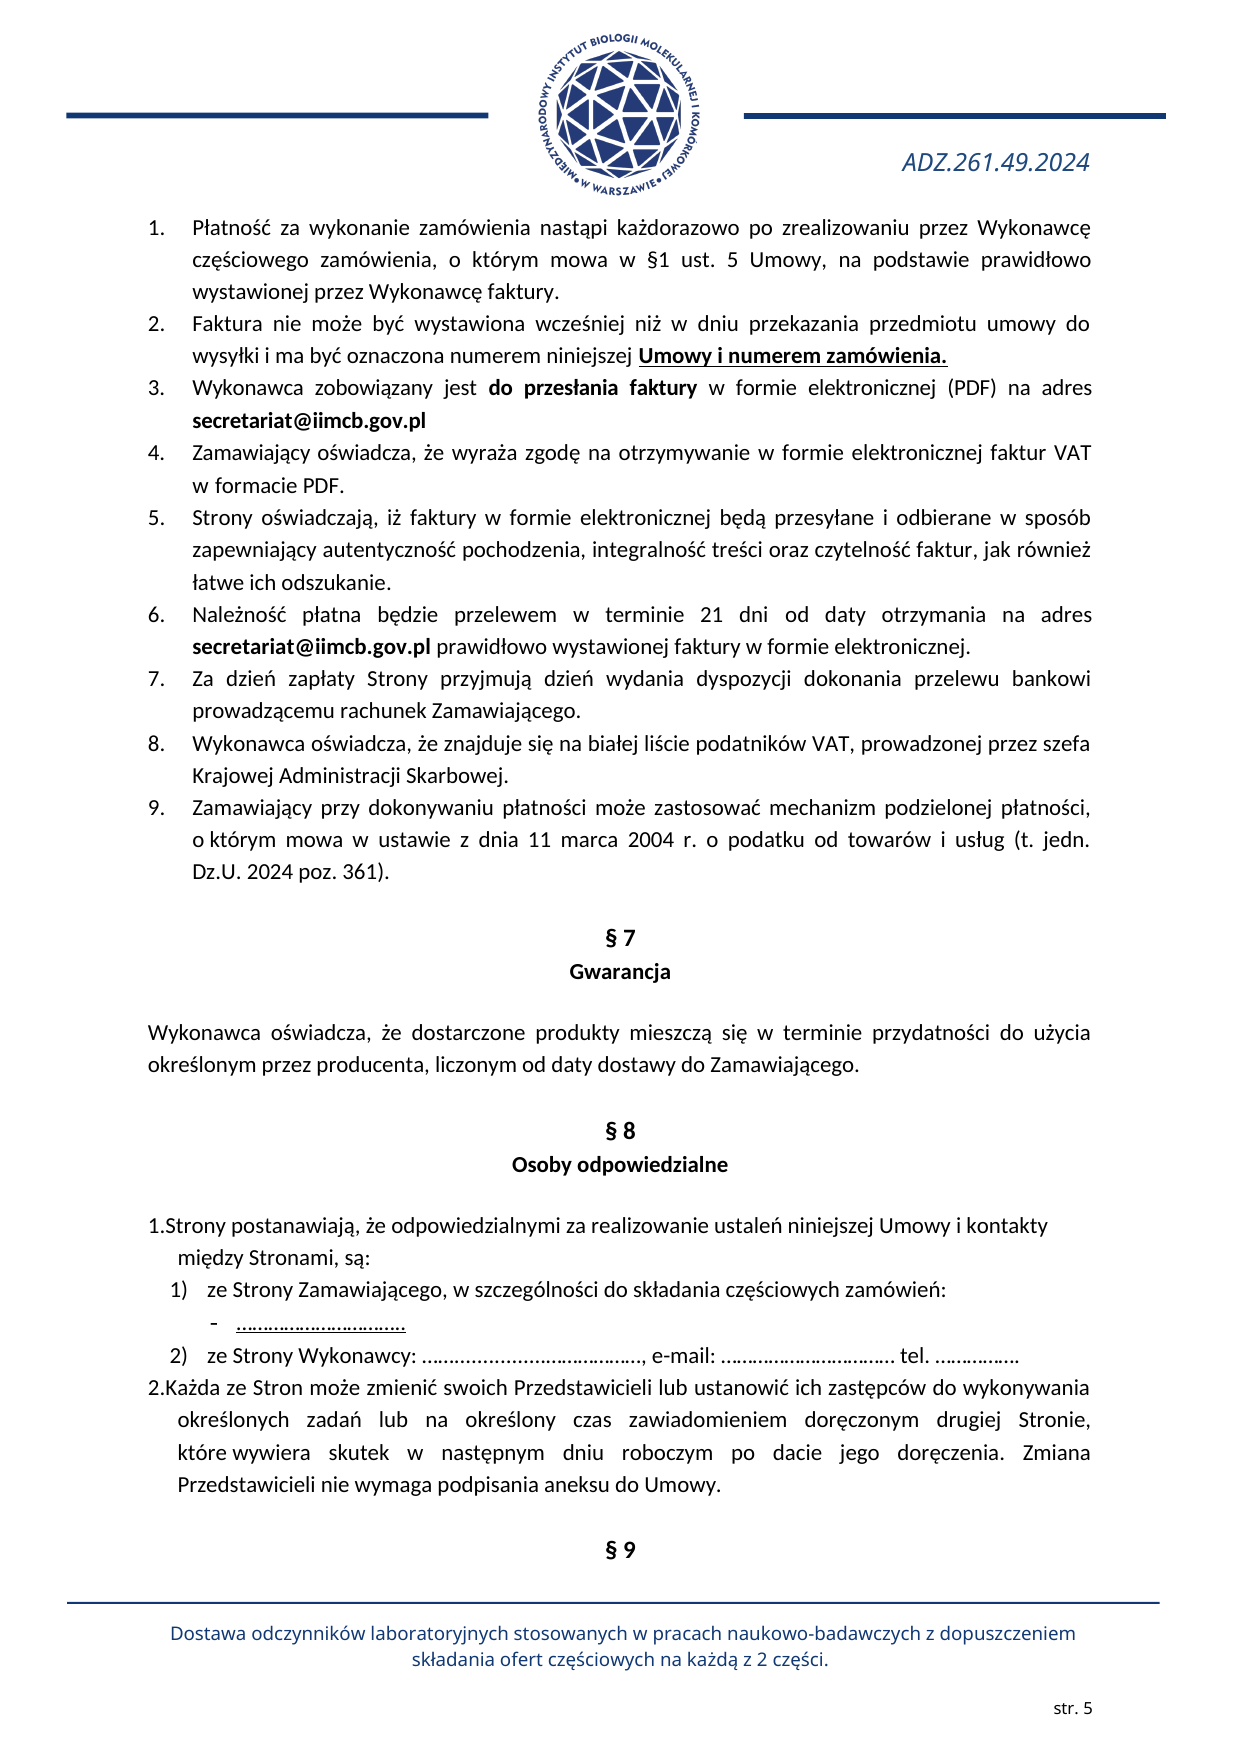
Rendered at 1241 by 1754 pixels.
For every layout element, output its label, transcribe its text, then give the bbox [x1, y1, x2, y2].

list Zamawiający przy dokonywaniu płatności może zastosować mechanizm podzielonej płatności, o którym mowa w ustawie z dnia 11 marca 2004 r. o podatku od towarów i usług (t. jedn. Dz.U. 2024 poz. 361). [148, 793, 1092, 886]
list Za dzień zapłaty Strony przyjmują dzień wydania dyspozycji dokonania przelewu bankowi prowadzącemu rachunek Zamawiającego. [148, 664, 1092, 724]
picture [535, 29, 705, 201]
list Faktura nie może być wystawiona wcześniej niż w dniu przekazania przedmiotu umowy do wysyłki i ma być oznaczona numerem niniejszej Umowy i numerem zamówienia. [148, 309, 1092, 369]
text Osoby odpowiedzialne [148, 1150, 1092, 1178]
text § 8 [148, 1115, 1092, 1145]
text § 9 [148, 1534, 1092, 1565]
text Wykonawca oświadcza, że dostarczone produkty mieszczą się w terminie przydatności do użycia określonym przez producenta, liczonym od daty dostawy do Zamawiającego. [148, 1018, 1092, 1078]
list Należność płatna będzie przelewem w terminie 21 dni od daty otrzymania na adres secretariat@iimcb.gov.pl prawidłowo wystawionej faktury w formie elektronicznej. [148, 600, 1092, 660]
list ze Strony Wykonawcy: ……................………………, e-mail: …………………………… tel. ……………. [169, 1341, 1092, 1369]
list ze Strony Zamawiającego, w szczególności do składania częściowych zamówień: [169, 1276, 1092, 1303]
list Wykonawca zobowiązany jest do przesłania faktury w formie elektronicznej (PDF) na adres secretariat@iimcb.gov.pl [148, 373, 1092, 434]
list Wykonawca oświadcza, że znajduje się na białej liście podatników VAT, prowadzonej przez szefa Krajowej Administracji Skarbowej. [148, 729, 1092, 789]
text § 7 [148, 922, 1092, 952]
list ………………………….. [207, 1308, 1092, 1337]
list Strony postanawiają, że odpowiedzialnymi za realizowanie ustaleń niniejszej Umowy i kontakty między Stronami, są: [148, 1211, 1092, 1271]
list Płatność za wykonanie zamówienia nastąpi każdorazowo po zrealizowaniu przez Wykonawcę częściowego zamówienia, o którym mowa w §1 ust. 5 Umowy, na podstawie prawidłowo wystawionej przez Wykonawcę faktury. [148, 213, 1092, 305]
list Zamawiający oświadcza, że wyraża zgodę na otrzymywanie w formie elektronicznej faktur VAT w formacie PDF. [148, 438, 1092, 499]
text Gwarancja [148, 957, 1092, 985]
list Strony oświadczają, iż faktury w formie elektronicznej będą przesyłane i odbierane w sposób zapewniający autentyczność pochodzenia, integralność treści oraz czytelność faktur, jak również łatwe ich odszukanie. [148, 503, 1092, 596]
list Każda ze Stron może zmienić swoich Przedstawicieli lub ustanowić ich zastępców do wykonywania określonych zadań lub na określony czas zawiadomieniem doręczonym drugiej Stronie, które wywiera skutek w następnym dniu roboczym po dacie jego doręczenia. Zmiana Przedstawicieli nie wymaga podpisania aneksu do Umowy. [148, 1373, 1092, 1498]
